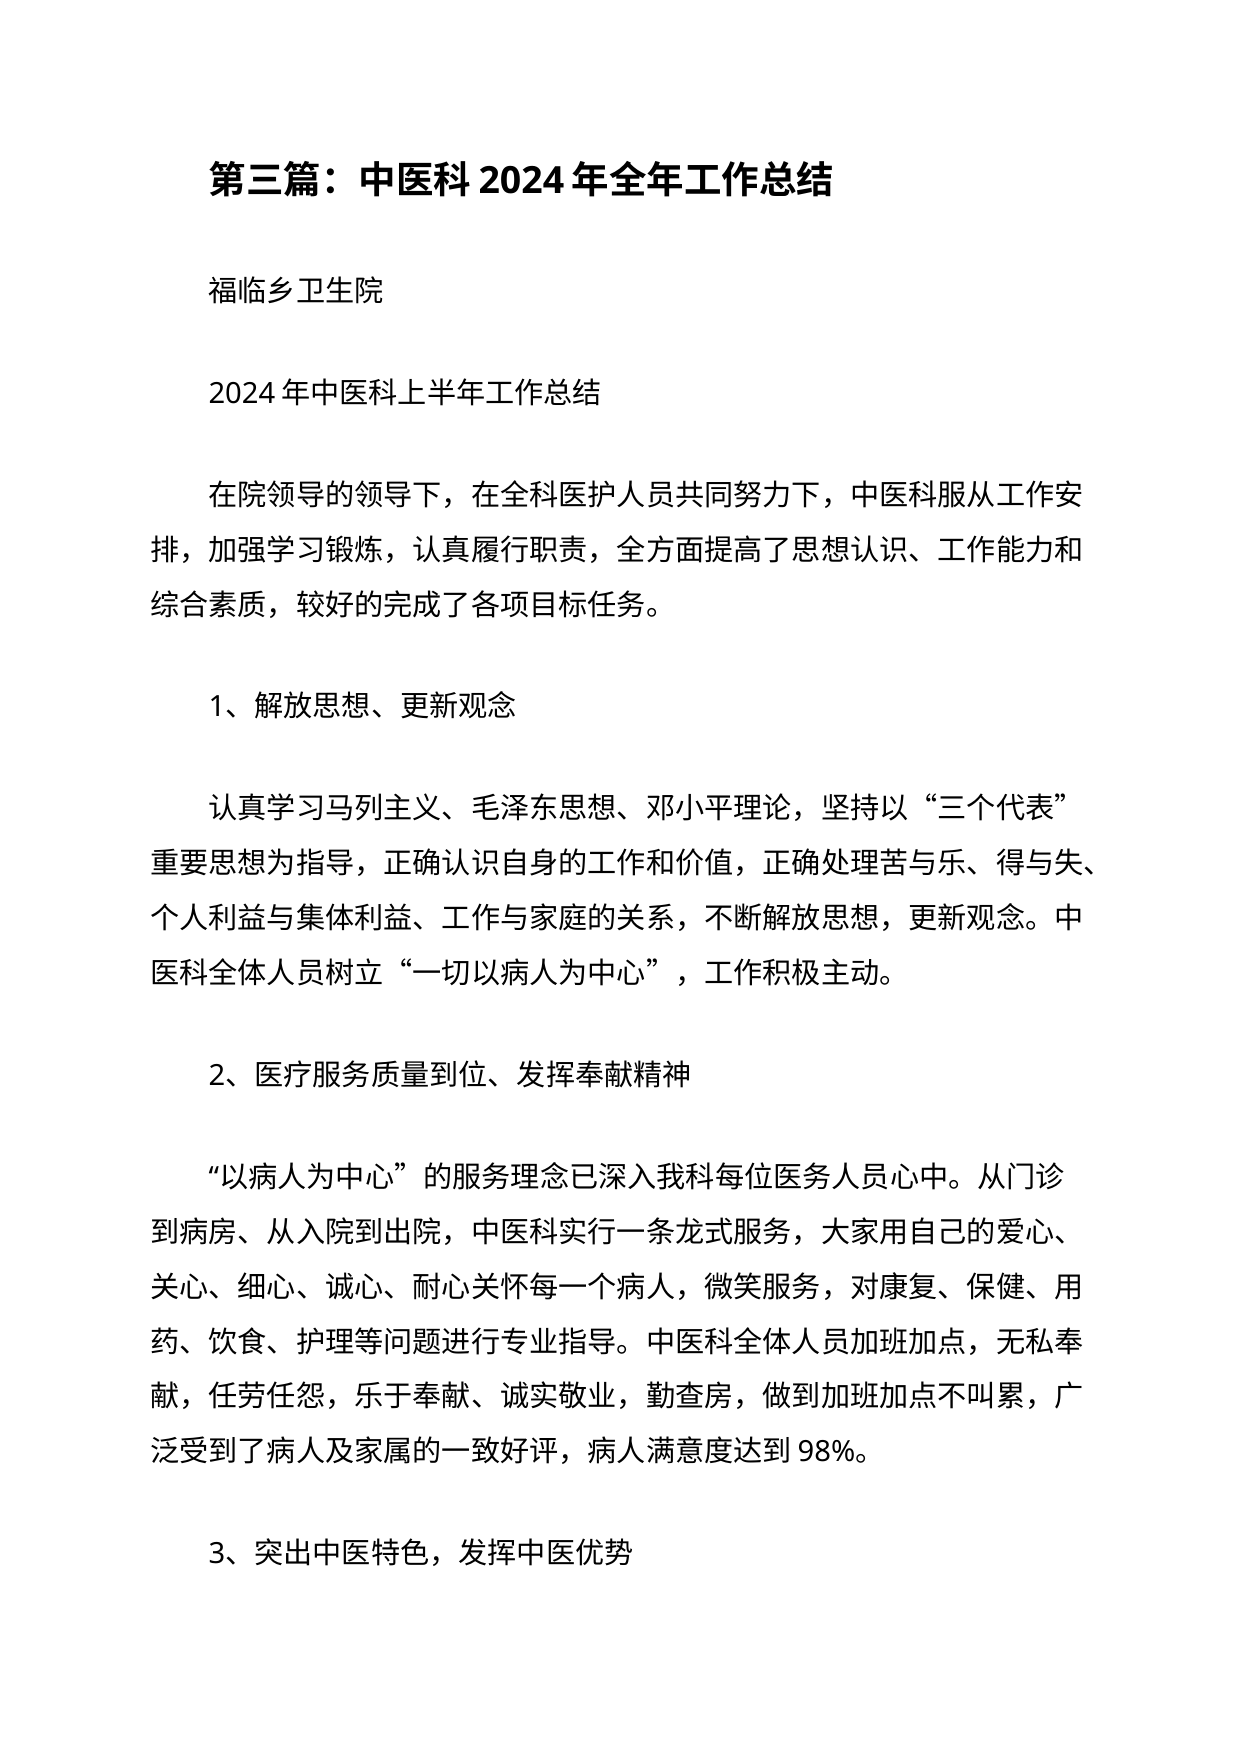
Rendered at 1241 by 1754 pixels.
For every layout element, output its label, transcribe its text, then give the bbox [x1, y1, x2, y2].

text 认真学习马列主义、毛泽东思想、邓小平理论，坚持以“三个代表”重要思想为指导，正确认识自身的工作和价值，正确处理苦与乐、得与失、个人利益与集体利益、工作与家庭的关系，不断解放思想，更新观念。中医科全体人员树立“一切以病人为中心”，工作积极主动。 [150, 785, 1090, 992]
text 福临乡卫生院 [150, 268, 1090, 310]
text 2024年中医科上半年工作总结 [150, 369, 1090, 412]
text 3、突出中医特色，发挥中医优势 [150, 1530, 1090, 1572]
text 1、解放思想、更新观念 [150, 683, 1090, 725]
text 在院领导的领导下，在全科医护人员共同努力下，中医科服从工作安排，加强学习锻炼，认真履行职责，全方面提高了思想认识、工作能力和综合素质，较好的完成了各项目标任务。 [150, 471, 1090, 623]
text 2、医疗服务质量到位、发挥奉献精神 [150, 1051, 1090, 1094]
text 第三篇：中医科2024年全年工作总结 [150, 150, 1090, 204]
text “以病人为中心”的服务理念已深入我科每位医务人员心中。从门诊到病房、从入院到出院，中医科实行一条龙式服务，大家用自己的爱心、关心、细心、诚心、耐心关怀每一个病人，微笑服务，对康复、保健、用药、饮食、护理等问题进行专业指导。中医科全体人员加班加点，无私奉献，任劳任怨，乐于奉献、诚实敬业，勤查房，做到加班加点不叫累，广泛受到了病人及家属的一致好评，病人满意度达到98%。 [150, 1153, 1090, 1470]
